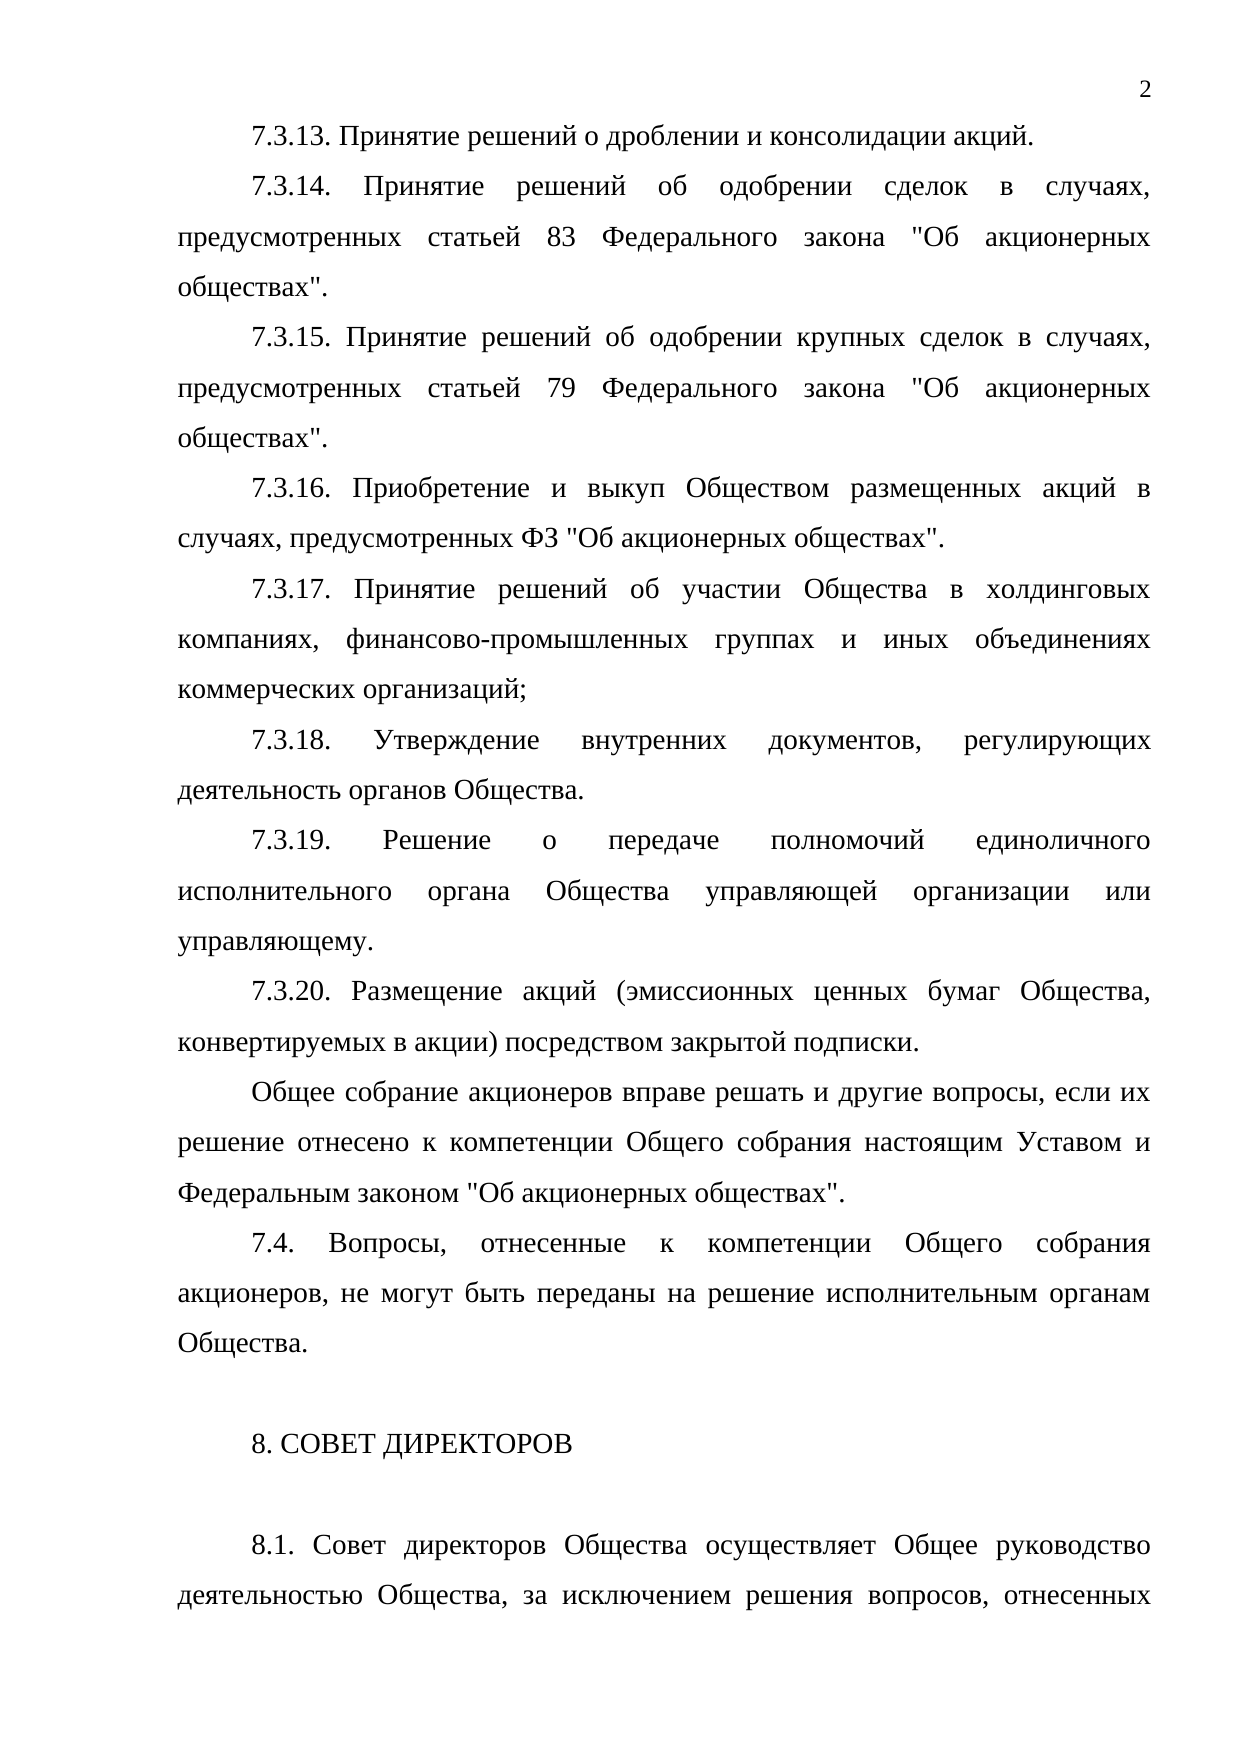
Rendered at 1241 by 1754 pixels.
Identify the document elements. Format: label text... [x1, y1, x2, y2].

text 7.3.16. Приобретение и выкуп Обществом размещенных акций в случаях, предусмотренных ФЗ "Об акционерных обществах". [177, 470, 1152, 554]
text 7.3.17. Принятие решений об участии Общества в холдинговых компаниях, финансово-промышленных группах и иных объединениях коммерческих организаций; [177, 571, 1152, 705]
text 7.4. Вопросы, отнесенные к компетенции Общего собрания акционеров, не могут быть переданы на решение исполнительным органам Общества. [177, 1225, 1152, 1359]
text 7.3.19. Решение о передаче полномочий единоличного исполнительного органа Общества управляющей организации или управляющему. [177, 822, 1152, 957]
text 7.3.14. Принятие решений об одобрении сделок в случаях, предусмотренных статьей 83 Федерального закона "Об акционерных обществах". [177, 168, 1152, 303]
text 7.3.15. Принятие решений об одобрении крупных сделок в случаях, предусмотренных статьей 79 Федерального закона "Об акционерных обществах". [177, 319, 1152, 453]
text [177, 1527, 1152, 1611]
text 8. СОВЕТ ДИРЕКТОРОВ [177, 1426, 1152, 1460]
text 7.3.18. Утверждение внутренних документов, регулирующих деятельность органов Общества. [177, 722, 1152, 806]
text 7.3.13. Принятие решений о дроблении и консолидации акций. [177, 118, 1152, 152]
text Общее собрание акционеров вправе решать и другие вопросы, если их решение отнесено к компетенции Общего собрания настоящим Уставом и Федеральным законом "Об акционерных обществах". [177, 1074, 1152, 1208]
text 7.3.20. Размещение акций (эмиссионных ценных бумаг Общества, конвертируемых в акции) посредством закрытой подписки. [177, 973, 1152, 1057]
